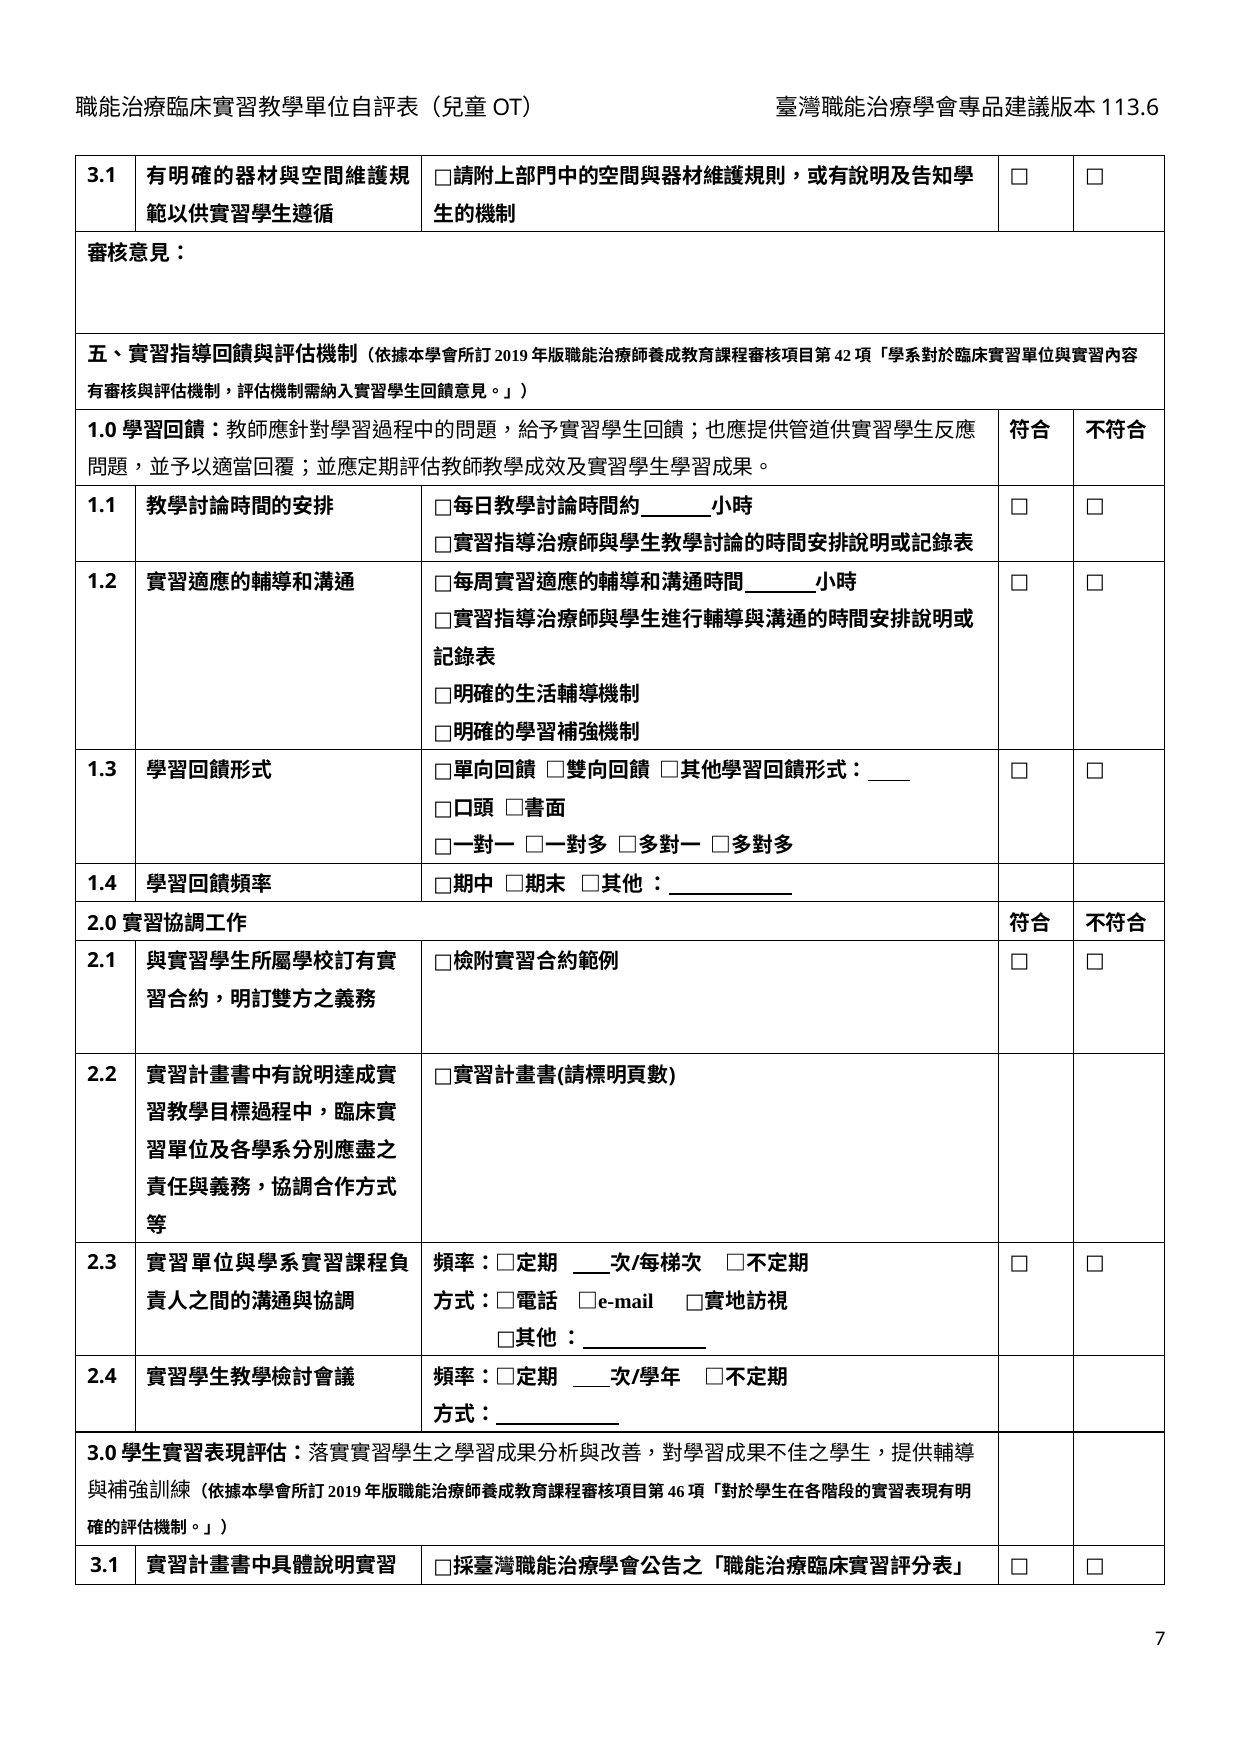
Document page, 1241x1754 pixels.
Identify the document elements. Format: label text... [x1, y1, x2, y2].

table_cell □ [999, 562, 1073, 749]
table_cell [1074, 864, 1164, 901]
table_cell 頻率：□定期 次/每梯次 □不定期 方式：□電話 □e-mail □實地訪視 □其他 ： [422, 1243, 998, 1355]
table_cell 頻率：□定期 次/學年 □不定期 方式： [422, 1356, 998, 1431]
table_cell 學習回饋頻率 [136, 864, 421, 901]
table_cell 2.4 [76, 1356, 135, 1431]
table_cell □ [999, 941, 1073, 1053]
table_cell 實習單位與學系實習課程負責人之間的溝通與協調 [136, 1243, 421, 1355]
table_cell □單向回饋 □雙向回饋 □其他學習回饋形式： □口頭 □書面 □一對一 □一對多 □多對一 □多對多 [422, 750, 998, 863]
table_cell □檢附實習合約範例 [422, 941, 998, 1053]
table_cell 1.1 [76, 486, 135, 561]
table_cell 1.0 學習回饋：教師應針對學習過程中的問題，給予實習學生回饋；也應提供管道供實習學生反應問題，並予以適當回覆；並應定期評估教師教學成效及實習學生學習成果。 [76, 410, 998, 484]
table_cell 實習適應的輔導和溝通 [136, 562, 421, 749]
table_cell □實習計畫書(請標明頁數) [422, 1054, 998, 1242]
table_cell 2.3 [76, 1243, 135, 1355]
table_cell □每日教學討論時間約 小時 □實習指導治療師與學生教學討論的時間安排說明或記錄表 [422, 486, 998, 561]
table_cell [1074, 1054, 1164, 1242]
table_cell 五、實習指導回饋與評估機制（依據本學會所訂2019年版職能治療師養成教育課程審核項目第42項「學系對於臨床實習單位與實習內容有審核與評估機制，評估機制需納入實習學生回饋意見。」） [76, 334, 1164, 408]
table_cell 教學討論時間的安排 [136, 486, 421, 561]
table_cell 1.4 [76, 864, 135, 901]
table_cell [1074, 1433, 1164, 1545]
table_cell □ [1074, 1546, 1164, 1583]
table_cell 2.1 [76, 941, 135, 1053]
table_cell □ [1074, 941, 1164, 1053]
table_cell 實習學生教學檢討會議 [136, 1356, 421, 1431]
table_cell 3.1 [76, 1546, 135, 1583]
table_cell □ [1074, 562, 1164, 749]
table_cell 2.0 實習協調工作 [76, 902, 998, 940]
table_cell 1.3 [76, 750, 135, 863]
table_cell [999, 864, 1073, 901]
table_cell □ [999, 750, 1073, 863]
table_cell 1.2 [76, 562, 135, 749]
table_cell [999, 1433, 1073, 1545]
table_cell 3.1 [76, 156, 135, 231]
table_cell □期中 □期末 □其他 ： [422, 864, 998, 901]
table_cell [1074, 1356, 1164, 1431]
table_cell □請附上部門中的空間與器材維護規則，或有說明及告知學生的機制 [422, 156, 998, 231]
table_cell [999, 1054, 1073, 1242]
table_cell 審核意見： [76, 232, 1164, 332]
table_cell 有明確的器材與空間維護規範以供實習學生遵循 [136, 156, 421, 231]
table_cell [999, 1356, 1073, 1431]
table_cell □ [999, 1243, 1073, 1355]
table_cell □ [999, 486, 1073, 561]
table_cell 符合 [999, 410, 1073, 484]
table_cell □ [999, 1546, 1073, 1583]
table_cell 2.2 [76, 1054, 135, 1242]
table_cell □ [1074, 1243, 1164, 1355]
table_cell 符合 [999, 902, 1073, 940]
table_cell □ [1074, 156, 1164, 231]
table_cell 與實習學生所屬學校訂有實習合約，明訂雙方之義務 [136, 941, 421, 1053]
table_cell □每周實習適應的輔導和溝通時間 小時 □實習指導治療師與學生進行輔導與溝通的時間安排說明或記錄表 □明確的生活輔導機制 □明確的學習補強機制 [422, 562, 998, 749]
table_cell 3.0學生實習表現評估：落實實習學生之學習成果分析與改善，對學習成果不佳之學生，提供輔導與補強訓練（依據本學會所訂2019年版職能治療師養成教育課程審核項目第46項「對於學生在各階段的實習表現有明確的評估機制。」） [76, 1433, 998, 1545]
table_cell □ [1074, 750, 1164, 863]
table_cell 不符合 [1074, 902, 1164, 940]
table_cell 實習計畫書中有說明達成實習教學目標過程中，臨床實習單位及各學系分別應盡之責任與義務，協調合作方式等 [136, 1054, 421, 1242]
table_cell 不符合 [1074, 410, 1164, 484]
table_cell □ [999, 156, 1073, 231]
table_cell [136, 1546, 421, 1583]
table_cell □ [1074, 486, 1164, 561]
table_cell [422, 1546, 998, 1583]
table_cell 學習回饋形式 [136, 750, 421, 863]
